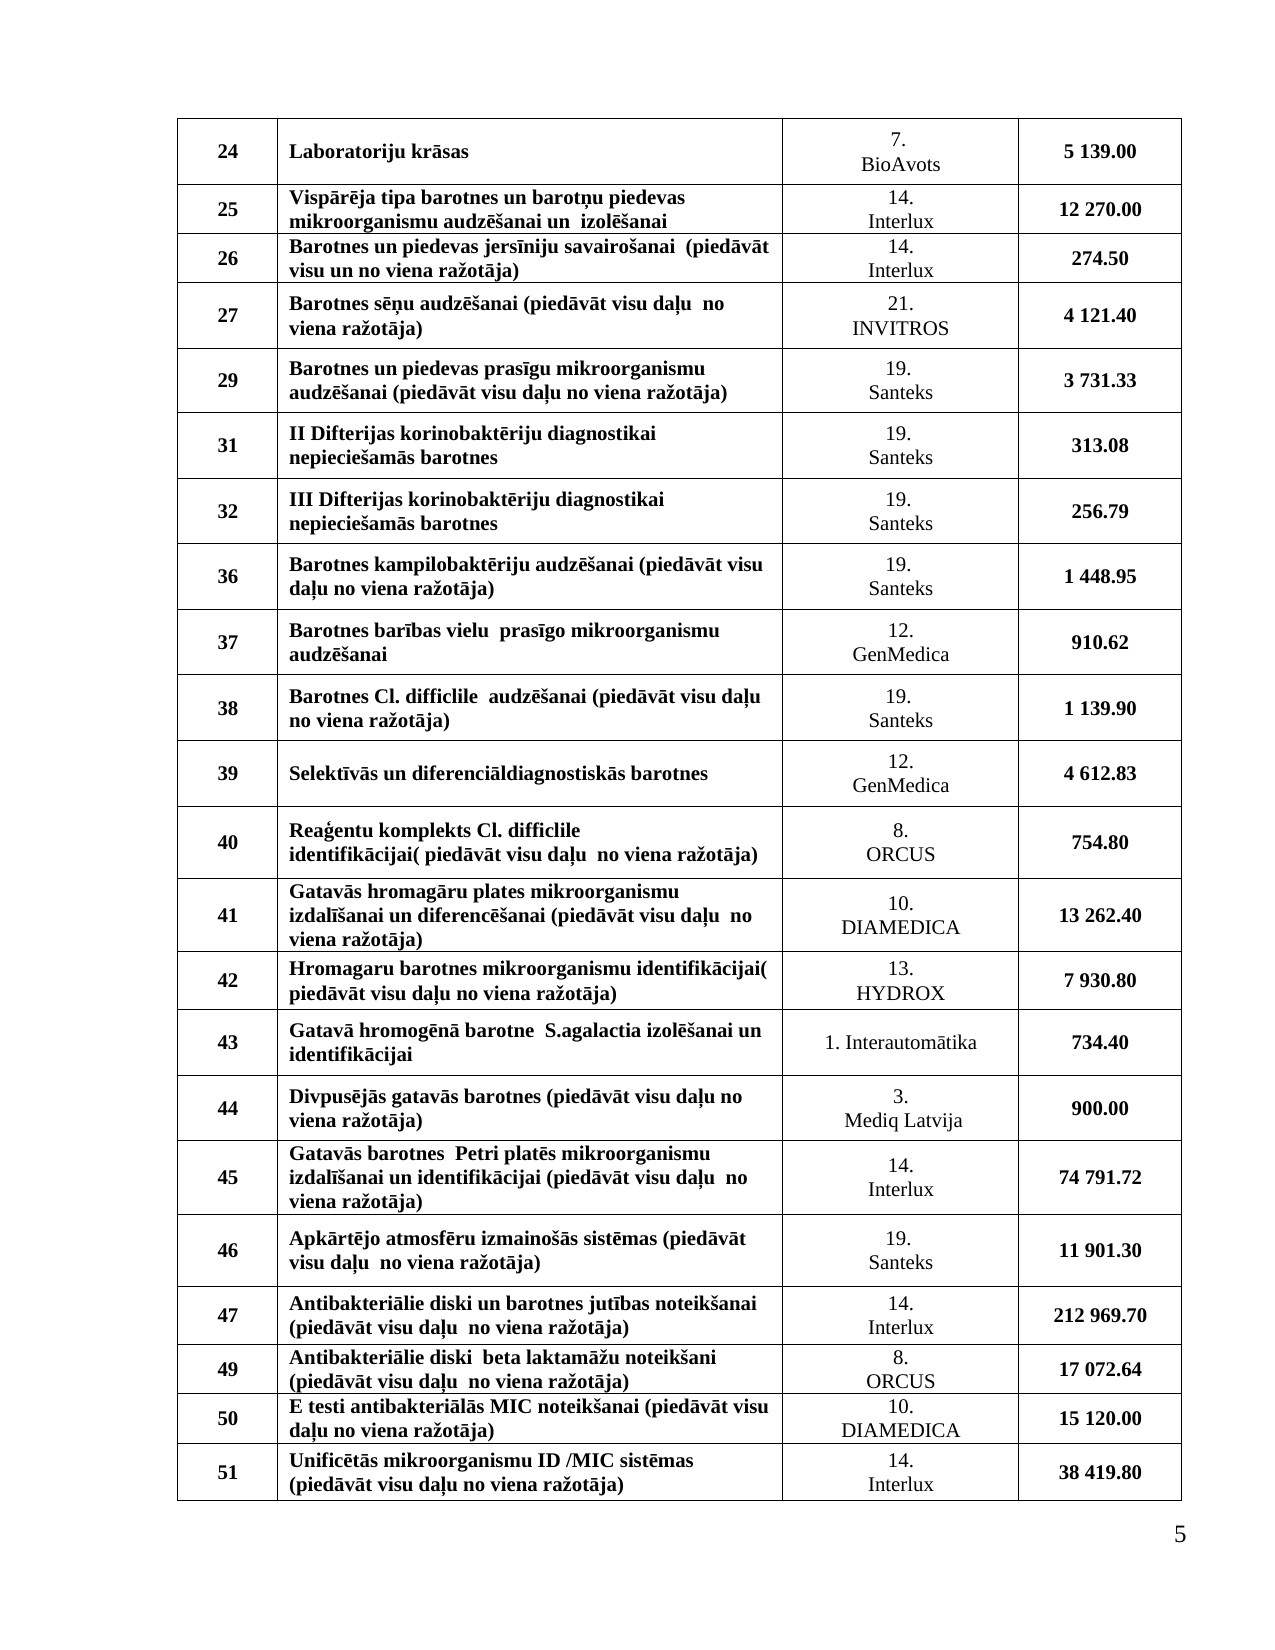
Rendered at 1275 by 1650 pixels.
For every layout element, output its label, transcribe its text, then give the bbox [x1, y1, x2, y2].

table_cell II Difterijas korinobaktēriju diagnostikai nepieciešamās barotnes [278, 413, 782, 477]
table_cell 44 [178, 1076, 277, 1140]
table_cell 1 448.95 [1019, 544, 1181, 609]
table_cell 10. DIAMEDICA [783, 1394, 1018, 1442]
table_cell Reaģentu komplekts Cl. difficlile identifikācijai( piedāvāt visu daļu no viena ražotāja) [278, 807, 782, 878]
table_cell 51 [178, 1444, 277, 1500]
table_cell 45 [178, 1141, 277, 1213]
table_cell 32 [178, 479, 277, 543]
table_cell 1 139.90 [1019, 675, 1181, 740]
table_cell 19. Santeks [783, 479, 1018, 543]
table_cell 313.08 [1019, 413, 1181, 477]
table_cell 50 [178, 1394, 277, 1442]
table_cell 7. BioAvots [783, 119, 1018, 184]
table_cell 734.40 [1019, 1010, 1181, 1074]
table_cell 12. GenMedica [783, 610, 1018, 674]
table_cell 12. GenMedica [783, 741, 1018, 806]
table_cell 46 [178, 1215, 277, 1286]
table_cell 256.79 [1019, 479, 1181, 543]
table_cell 24 [178, 119, 277, 184]
table_cell Hromagaru barotnes mikroorganismu identifikācijai( piedāvāt visu daļu no viena ražotāja) [278, 952, 782, 1009]
table_cell 38 419.80 [1019, 1444, 1181, 1500]
table_cell III Difterijas korinobaktēriju diagnostikai nepieciešamās barotnes [278, 479, 782, 543]
table_cell Barotnes un piedevas prasīgu mikroorganismu audzēšanai (piedāvāt visu daļu no viena ražotāja) [278, 349, 782, 412]
table_cell Barotnes un piedevas jersīniju savairošanai (piedāvāt visu un no viena ražotāja) [278, 234, 782, 282]
table_cell 8. ORCUS [783, 1345, 1018, 1393]
table_cell 14. Interlux [783, 185, 1018, 233]
table_cell 25 [178, 185, 277, 233]
table_cell 14. Interlux [783, 234, 1018, 282]
table_cell 21. INVITROS [783, 283, 1018, 348]
table_cell 37 [178, 610, 277, 674]
table_cell 74 791.72 [1019, 1141, 1181, 1213]
table_cell Unificētās mikroorganismu ID /MIC sistēmas (piedāvāt visu daļu no viena ražotāja) [278, 1444, 782, 1500]
table_cell 41 [178, 879, 277, 951]
table_cell 3 731.33 [1019, 349, 1181, 412]
table_cell 910.62 [1019, 610, 1181, 674]
table_cell Gatavā hromogēnā barotne S.agalactia izolēšanai un identifikācijai [278, 1010, 782, 1074]
table_cell 14. Interlux [783, 1444, 1018, 1500]
table_cell 3. Mediq Latvija [783, 1076, 1018, 1140]
table_cell 17 072.64 [1019, 1345, 1181, 1393]
table_cell 19. Santeks [783, 544, 1018, 609]
table_cell 4 121.40 [1019, 283, 1181, 348]
table_cell 31 [178, 413, 277, 477]
table_cell 36 [178, 544, 277, 609]
table_cell 40 [178, 807, 277, 878]
table_cell 42 [178, 952, 277, 1009]
table_cell Barotnes Cl. difficlile audzēšanai (piedāvāt visu daļu no viena ražotāja) [278, 675, 782, 740]
table_cell 14. Interlux [783, 1141, 1018, 1213]
table_cell Divpusējās gatavās barotnes (piedāvāt visu daļu no viena ražotāja) [278, 1076, 782, 1140]
table_cell Barotnes kampilobaktēriju audzēšanai (piedāvāt visu daļu no viena ražotāja) [278, 544, 782, 609]
table_cell 10. DIAMEDICA [783, 879, 1018, 951]
table_cell 15 120.00 [1019, 1394, 1181, 1442]
table_cell 19. Santeks [783, 349, 1018, 412]
table_cell Antibakteriālie diski beta laktamāžu noteikšani (piedāvāt visu daļu no viena ražotāja) [278, 1345, 782, 1393]
table_cell 39 [178, 741, 277, 806]
table_cell 4 612.83 [1019, 741, 1181, 806]
table_cell Gatavās barotnes Petri platēs mikroorganismu izdalīšanai un identifikācijai (piedāvāt visu daļu no viena ražotāja) [278, 1141, 782, 1213]
table_cell 8. ORCUS [783, 807, 1018, 878]
table_cell 26 [178, 234, 277, 282]
table_cell 14. Interlux [783, 1287, 1018, 1344]
table_cell 13. HYDROX [783, 952, 1018, 1009]
table_cell Laboratoriju krāsas [278, 119, 782, 184]
table_cell 43 [178, 1010, 277, 1074]
table_cell 38 [178, 675, 277, 740]
table_cell 27 [178, 283, 277, 348]
table_cell Selektīvās un diferenciāldiagnostiskās barotnes [278, 741, 782, 806]
table_cell 13 262.40 [1019, 879, 1181, 951]
table_cell 5 139.00 [1019, 119, 1181, 184]
table_cell Gatavās hromagāru plates mikroorganismu izdalīšanai un diferencēšanai (piedāvāt visu daļu no viena ražotāja) [278, 879, 782, 951]
table_cell 12 270.00 [1019, 185, 1181, 233]
table_cell E testi antibakteriālās MIC noteikšanai (piedāvāt visu daļu no viena ražotāja) [278, 1394, 782, 1442]
table_cell 1. Interautomātika [783, 1010, 1018, 1074]
table_cell 49 [178, 1345, 277, 1393]
table_cell 19. Santeks [783, 413, 1018, 477]
table_cell 212 969.70 [1019, 1287, 1181, 1344]
table_cell 19. Santeks [783, 675, 1018, 740]
table_cell Barotnes barības vielu prasīgo mikroorganismu audzēšanai [278, 610, 782, 674]
table_cell Vispārēja tipa barotnes un barotņu piedevas mikroorganismu audzēšanai un izolēšanai [278, 185, 782, 233]
table_cell 47 [178, 1287, 277, 1344]
table_cell Antibakteriālie diski un barotnes jutības noteikšanai (piedāvāt visu daļu no viena ražotāja) [278, 1287, 782, 1344]
table_cell 19. Santeks [783, 1215, 1018, 1286]
table_cell 29 [178, 349, 277, 412]
table_cell 11 901.30 [1019, 1215, 1181, 1286]
table_cell Barotnes sēņu audzēšanai (piedāvāt visu daļu no viena ražotāja) [278, 283, 782, 348]
table_cell 754.80 [1019, 807, 1181, 878]
table_cell 274.50 [1019, 234, 1181, 282]
table_cell 7 930.80 [1019, 952, 1181, 1009]
table_cell Apkārtējo atmosfēru izmainošās sistēmas (piedāvāt visu daļu no viena ražotāja) [278, 1215, 782, 1286]
table_cell 900.00 [1019, 1076, 1181, 1140]
